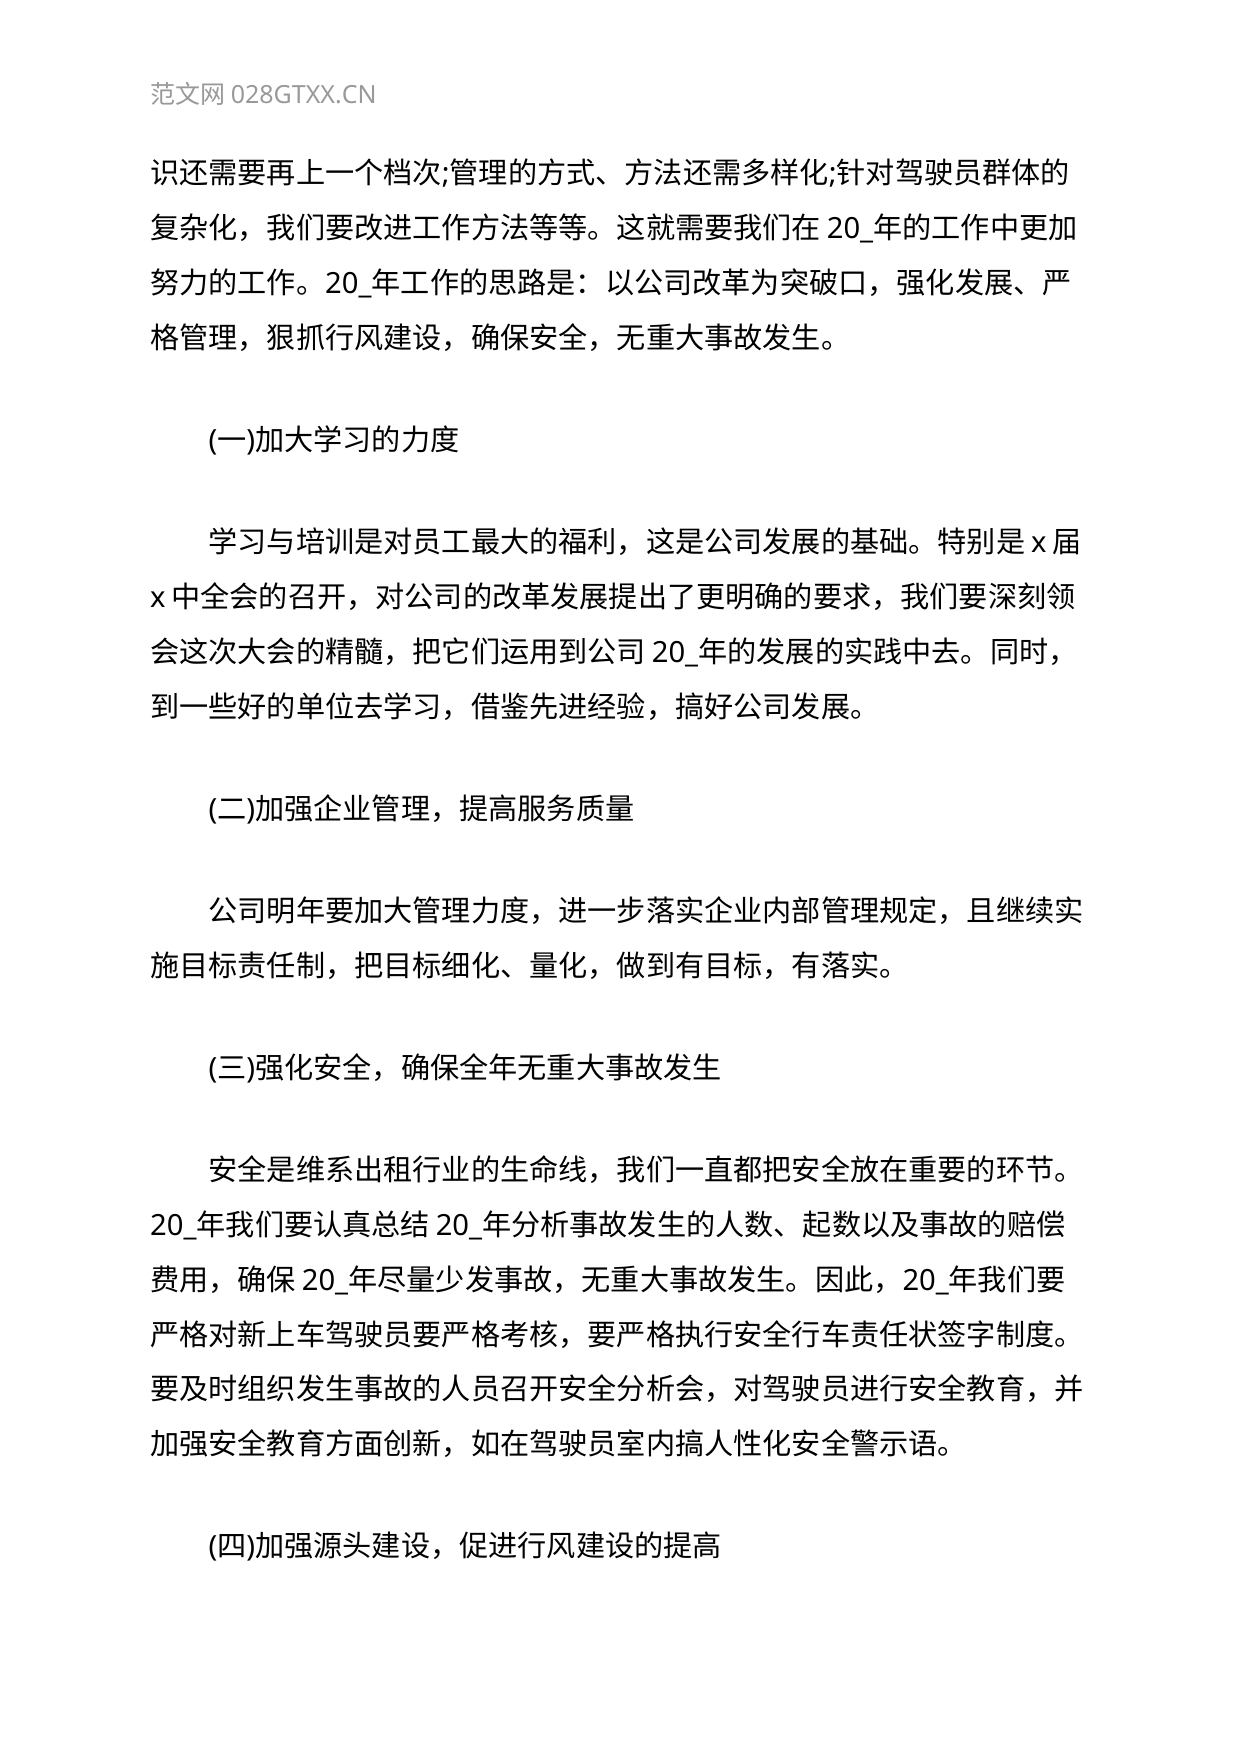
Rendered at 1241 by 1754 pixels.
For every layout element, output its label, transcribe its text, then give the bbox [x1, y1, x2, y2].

text 学习与培训是对员工最大的福利，这是公司发展的基础。特别是x届x中全会的召开，对公司的改革发展提出了更明确的要求，我们要深刻领会这次大会的精髓，把它们运用到公司20_年的发展的实践中去。同时，到一些好的单位去学习，借鉴先进经验，搞好公司发展。 [150, 519, 1090, 726]
text 公司明年要加大管理力度，进一步落实企业内部管理规定，且继续实施目标责任制，把目标细化、量化，做到有目标，有落实。 [150, 887, 1090, 985]
text (三)强化安全，确保全年无重大事故发生 [150, 1044, 1090, 1087]
text 安全是维系出租行业的生命线，我们一直都把安全放在重要的环节。20_年我们要认真总结20_年分析事故发生的人数、起数以及事故的赔偿费用，确保20_年尽量少发事故，无重大事故发生。因此，20_年我们要严格对新上车驾驶员要严格考核，要严格执行安全行车责任状签字制度。要及时组织发生事故的人员召开安全分析会，对驾驶员进行安全教育，并加强安全教育方面创新，如在驾驶员室内搞人性化安全警示语。 [150, 1146, 1090, 1463]
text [150, 150, 1090, 357]
text (四)加强源头建设，促进行风建设的提高 [150, 1523, 1090, 1565]
text (一)加大学习的力度 [150, 417, 1090, 459]
text (二)加强企业管理，提高服务质量 [150, 786, 1090, 828]
